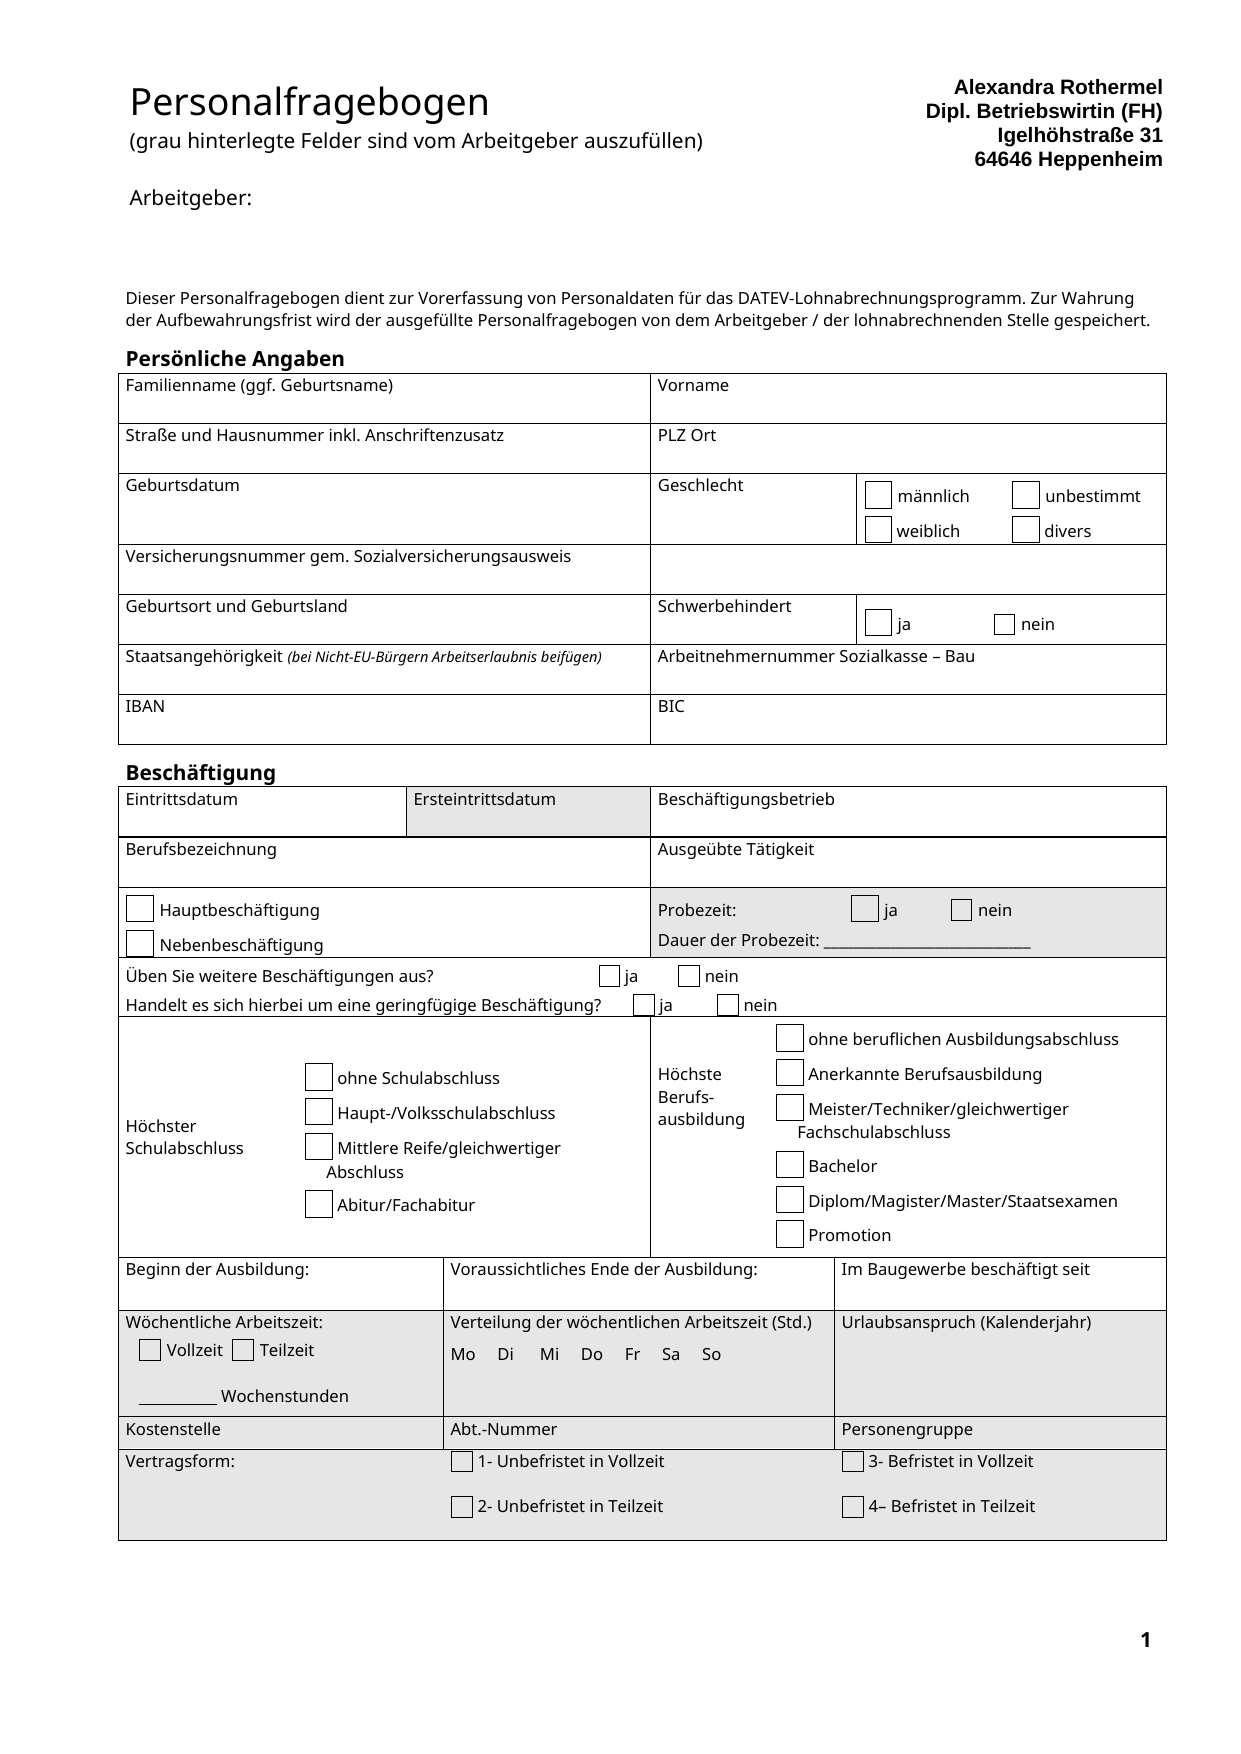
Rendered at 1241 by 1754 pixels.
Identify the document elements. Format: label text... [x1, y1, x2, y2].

table_cell Hauptbeschäftigung Nebenbeschäftigung [119, 888, 650, 957]
table_cell Geburtsort und Geburtsland [119, 595, 650, 644]
table_cell Versicherungsnummer gem. Sozialversicherungsausweis [119, 545, 650, 594]
table_cell Kostenstelle [119, 1417, 443, 1448]
table_cell Beschäftigungsbetrieb [651, 787, 1166, 836]
table_cell unbestimmt divers [1004, 474, 1166, 543]
table_cell Urlaubsanspruch (Kalenderjahr) [835, 1311, 1166, 1416]
table_cell Geschlecht [651, 474, 856, 543]
table_cell männlich weiblich [857, 474, 1004, 543]
table_cell ohne Schulabschluss Haupt-/Volksschulabschluss Mittlere Reife/gleichwertiger Abschluss Abitur/Fachabitur [272, 1017, 650, 1257]
table_cell Voraussichtliches Ende der Ausbildung: [444, 1258, 834, 1310]
table_cell Eintrittsdatum [119, 787, 406, 836]
table_cell Verteilung der wöchentlichen Arbeitszeit (Std.) Mo Di Mi Do Fr Sa So [444, 1311, 834, 1416]
table_cell Vertragsform: [119, 1450, 443, 1540]
table_cell Höchster Schulabschluss [119, 1017, 272, 1257]
table_cell Vorname [651, 374, 1166, 423]
table_cell Staatsangehörigkeit (bei Nicht-EU-Bürgern Arbeitserlaubnis beifügen) [119, 645, 650, 694]
table_cell Schwerbehindert [651, 595, 856, 644]
table_cell Höchste Berufs-ausbildung [651, 1017, 763, 1257]
table_cell Wöchentliche Arbeitszeit: Vollzeit Teilzeit Wochenstunden [119, 1311, 443, 1416]
table_cell Beschäftigung [118, 745, 1167, 786]
table_cell Arbeitnehmernummer Sozialkasse – Bau [651, 645, 1166, 694]
table_cell Üben Sie weitere Beschäftigungen aus? ja nein Handelt es sich hierbei um eine geringfügige Beschäftigung? ja nein [119, 958, 1166, 1016]
table_cell Berufsbezeichnung [119, 838, 650, 887]
table_cell Personengruppe [835, 1417, 1166, 1448]
table_cell 3- Befristet in Vollzeit 4– Befristet in Teilzeit [834, 1450, 1166, 1540]
table_cell Familienname (ggf. Geburtsname) [119, 374, 650, 423]
table_cell BIC [651, 695, 1166, 744]
table_cell 1- Unbefristet in Vollzeit 2- Unbefristet in Teilzeit [443, 1450, 834, 1540]
table_cell Ausgeübte Tätigkeit [651, 838, 1166, 887]
table_cell Persönliche Angaben [118, 332, 1167, 373]
table_cell Ersteintrittsdatum [407, 787, 650, 836]
table_cell Beginn der Ausbildung: [119, 1258, 443, 1310]
table_cell [651, 545, 1166, 594]
table_cell Abt.-Nummer [444, 1417, 834, 1448]
table_header Dieser Personalfragebogen dient zur Vorerfassung von Personaldaten für das DATEV-Lohnabrechnungsprogramm. Zur Wahrung der Aufbewahrungsfrist wird der ausgefüllte Personalfragebogen von dem Arbeitgeber / der lohnabrechnenden Stelle gespeichert. [118, 286, 1167, 332]
table_cell ja nein [857, 595, 1166, 644]
table_cell Probezeit: ja nein Dauer der Probezeit: ____________________________ [651, 888, 1166, 957]
table_cell IBAN [119, 695, 650, 744]
table_cell Im Baugewerbe beschäftigt seit [835, 1258, 1166, 1310]
table_cell Straße und Hausnummer inkl. Anschriftenzusatz [119, 424, 650, 473]
table_cell Geburtsdatum [119, 474, 650, 543]
table_cell PLZ Ort [651, 424, 1166, 473]
table_cell ohne beruflichen Ausbildungsabschluss Anerkannte Berufsausbildung Meister/Techniker/gleichwertiger Fachschulabschluss Bachelor Diplom/Magister/Master/Staatsexamen Promotion [763, 1017, 1166, 1257]
